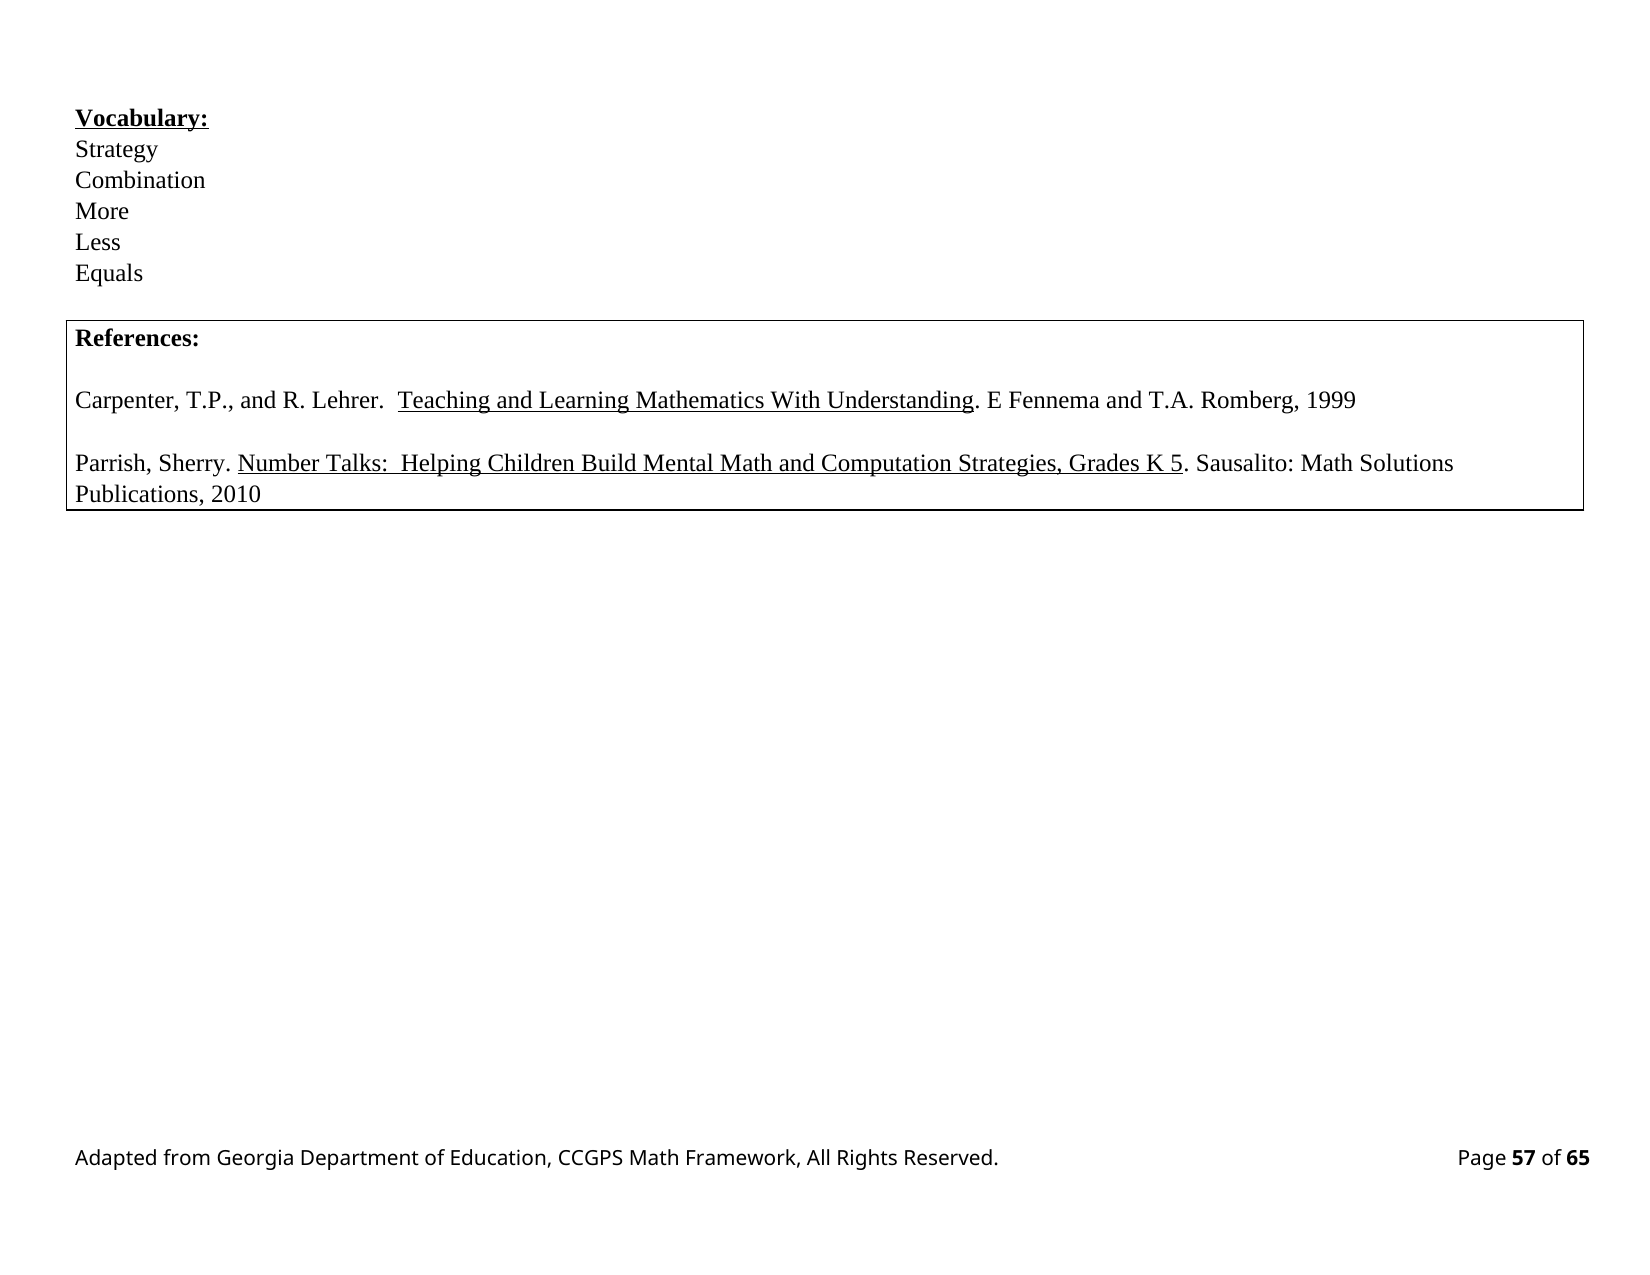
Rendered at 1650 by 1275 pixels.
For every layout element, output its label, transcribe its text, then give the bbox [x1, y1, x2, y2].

text Less [75, 227, 1575, 256]
text Equals [75, 258, 1575, 287]
text Vocabulary: [75, 103, 1575, 132]
text Strategy [75, 134, 1575, 163]
text Carpenter, T.P., and R. Lehrer. Teaching and Learning Mathematics With Understanding. E Fennema and T.A. Romberg, 1999 [67, 382, 1583, 414]
text References: [67, 321, 1583, 352]
text Parrish, Sherry. Number Talks: Helping Children Build Mental Math and Computation Strategies, Grades K 5. Sausalito: Math Solutions Publications, 2010 [67, 444, 1583, 509]
text More [75, 196, 1575, 225]
text Combination [75, 165, 1575, 194]
